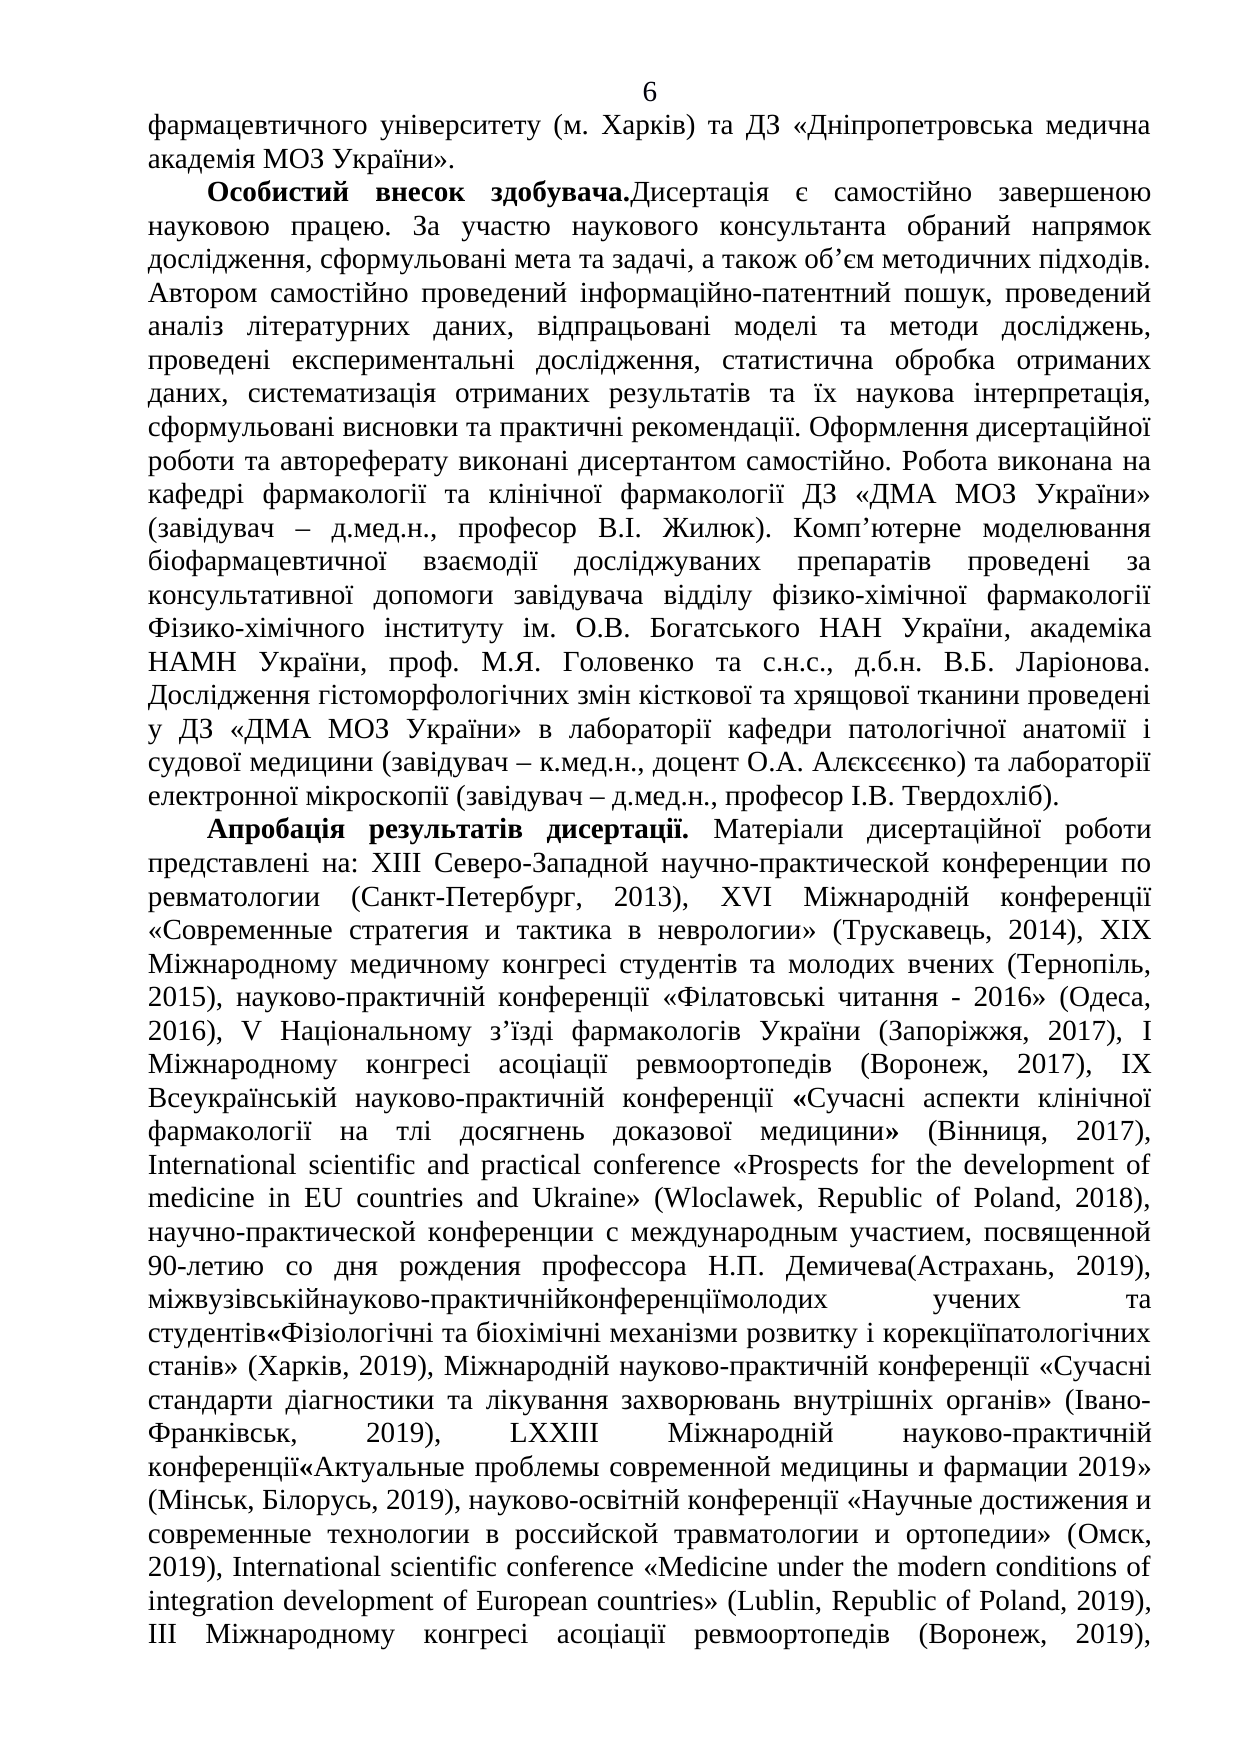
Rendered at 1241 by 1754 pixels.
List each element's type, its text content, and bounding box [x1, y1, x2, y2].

text Особистий внесок здобувача.Дисертація є самостійно завершеною науковою працею. За участю наукового консультанта обраний напрямок дослідження, сформульовані мета та задачі, а також об’єм методичних підходів. Автором самостійно проведений інформаційно-патентний пошук, проведений аналіз літературних даних, відпрацьовані моделі та методи досліджень, проведені експериментальні дослідження, статистична обробка отриманих даних, систематизація отриманих результатів та їх наукова інтерпретація, сформульовані висновки та практичні рекомендації. Оформлення дисертаційної роботи та автореферату виконані дисертантом самостійно. Робота виконана на кафедрі фармакології та клінічної фармакології ДЗ «ДМА МОЗ України» (завідувач – д.мед.н., професор В.І. Жилюк). Комп’ютерне моделювання біофармацевтичної взаємодії досліджуваних препаратів проведені за консультативної допомоги завідувача відділу фізико-хімічної фармакології Фізико-хімічного інституту ім. О.В. Богатського НАН України, академіка НАМН України, проф. М.Я. Головенко та с.н.с., д.б.н. В.Б. Ларіонова. Дослідження гістоморфологічних змін кісткової та хрящової тканини проведені у ДЗ «ДМА МОЗ України» в лабораторії кафедри патологічної анатомії і судової медицини (завідувач – к.мед.н., доцент О.А. Алєксєєнко) та лабораторії електронної мікроскопії (завідувач – д.мед.н., професор І.В. Твердохліб). [148, 174, 1152, 812]
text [148, 812, 1152, 1650]
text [148, 107, 1152, 174]
